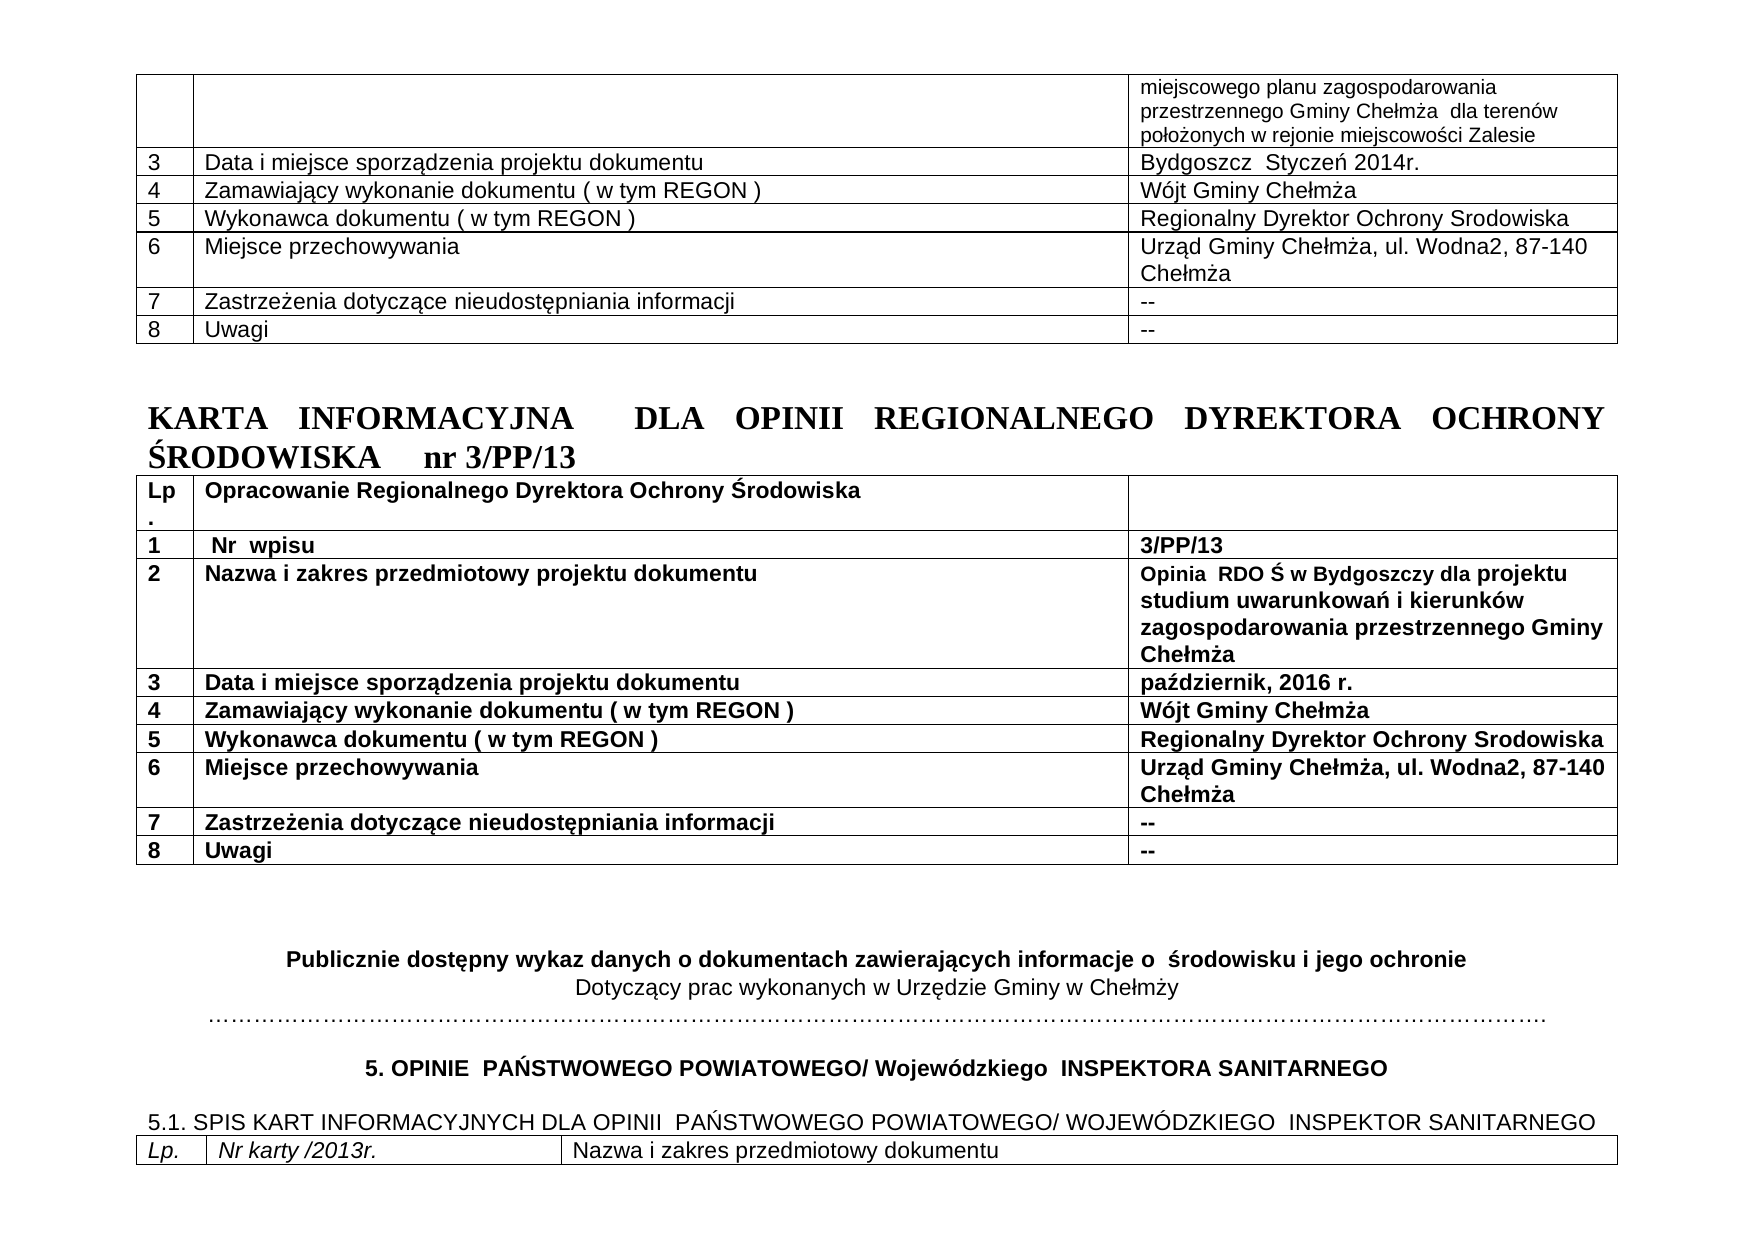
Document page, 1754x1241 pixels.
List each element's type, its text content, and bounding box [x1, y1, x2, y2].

table_header Lp. [137, 1136, 206, 1163]
table_header [1129, 476, 1617, 530]
table_cell 3 [137, 148, 193, 175]
table_cell 3 [137, 669, 193, 696]
subtitle Publicznie dostępny wykaz danych o dokumentach zawierających informacje o środowisku i jego ochronie [148, 946, 1606, 973]
table_cell Zamawiający wykonanie dokumentu ( w tym REGON ) [194, 697, 1128, 724]
table_cell 5 [137, 725, 193, 752]
table_cell -- [1129, 808, 1617, 835]
table_cell Wykonawca dokumentu ( w tym REGON ) [194, 725, 1128, 752]
table_cell Opinia RDO Ś w Bydgoszczy dla projektu studium uwarunkowań i kierunków zagospodarowania przestrzennego Gminy Chełmża [1129, 559, 1617, 668]
table_cell Wójt Gminy Chełmża [1129, 176, 1617, 203]
table_cell 6 [137, 753, 193, 807]
table_cell Regionalny Dyrektor Ochrony Srodowiska [1129, 204, 1617, 231]
table_header Nazwa i zakres przedmiotowy dokumentu [562, 1136, 1617, 1163]
table_cell Urząd Gminy Chełmża, ul. Wodna2, 87-140 Chełmża [1129, 753, 1617, 807]
table_cell Nr wpisu [194, 531, 1128, 558]
table_cell Zamawiający wykonanie dokumentu ( w tym REGON ) [194, 176, 1128, 203]
table_header Lp. [137, 476, 193, 530]
table_cell 7 [137, 808, 193, 835]
table_cell 1 [137, 531, 193, 558]
table_cell październik, 2016 r. [1129, 669, 1617, 696]
table_cell 6 [137, 233, 193, 287]
table_cell -- [1129, 316, 1617, 343]
table_cell 3/PP/13 [1129, 531, 1617, 558]
table_cell 2 [137, 75, 193, 147]
subtitle …………………………………………………………………………………………………………………………………………………………. [148, 1000, 1606, 1027]
table_cell Data i miejsce sporządzenia projektu dokumentu [194, 148, 1128, 175]
table_cell Nazwa i zakres przedmiotowy projektu dokumentu [194, 559, 1128, 668]
table_cell 8 [137, 316, 193, 343]
table_cell -- [1129, 288, 1617, 315]
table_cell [1129, 75, 1617, 147]
table_cell Urząd Gminy Chełmża, ul. Wodna2, 87-140 Chełmża [1129, 233, 1617, 287]
table_cell Data i miejsce sporządzenia projektu dokumentu [194, 669, 1128, 696]
table_cell 4 [137, 176, 193, 203]
table_cell Zastrzeżenia dotyczące nieudostępniania informacji [194, 808, 1128, 835]
table_cell 4 [137, 697, 193, 724]
table_cell Regionalny Dyrektor Ochrony Srodowiska [1129, 725, 1617, 752]
table_cell -- [1129, 836, 1617, 863]
table_header Nr karty /2013r. [207, 1136, 561, 1163]
subtitle 5. OPINIE PAŃSTWOWEGO POWIATOWEGO/ Wojewódzkiego INSPEKTORA SANITARNEGO [148, 1054, 1606, 1081]
table_cell Uwagi [194, 316, 1128, 343]
subtitle 5.1. SPIS KART INFORMACYJNYCH DLA OPINII PAŃSTWOWEGO POWIATOWEGO/ WOJEWÓDZKIEGO INSPEKTOR SANITARNEGO [148, 1108, 1606, 1135]
table_cell Wójt Gminy Chełmża [1129, 697, 1617, 724]
table_cell Uwagi [194, 836, 1128, 863]
table_header Opracowanie Regionalnego Dyrektora Ochrony Środowiska [194, 476, 1128, 530]
table_cell Bydgoszcz Styczeń 2014r. [1129, 148, 1617, 175]
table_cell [194, 75, 1128, 147]
table_cell 8 [137, 836, 193, 863]
table_cell 2 [137, 559, 193, 668]
table_cell Zastrzeżenia dotyczące nieudostępniania informacji [194, 288, 1128, 315]
table_cell 5 [137, 204, 193, 231]
table_cell Miejsce przechowywania [194, 753, 1128, 807]
table_cell Miejsce przechowywania [194, 233, 1128, 287]
table_cell Wykonawca dokumentu ( w tym REGON ) [194, 204, 1128, 231]
table_cell 7 [137, 288, 193, 315]
subtitle Dotyczący prac wykonanych w Urzędzie Gminy w Chełmży [148, 973, 1606, 1000]
subtitle KARTA INFORMACYJNA DLA OPINII REGIONALNEGO DYREKTORA OCHRONY ŚRODOWISKA nr 3/PP/13 [148, 398, 1606, 475]
